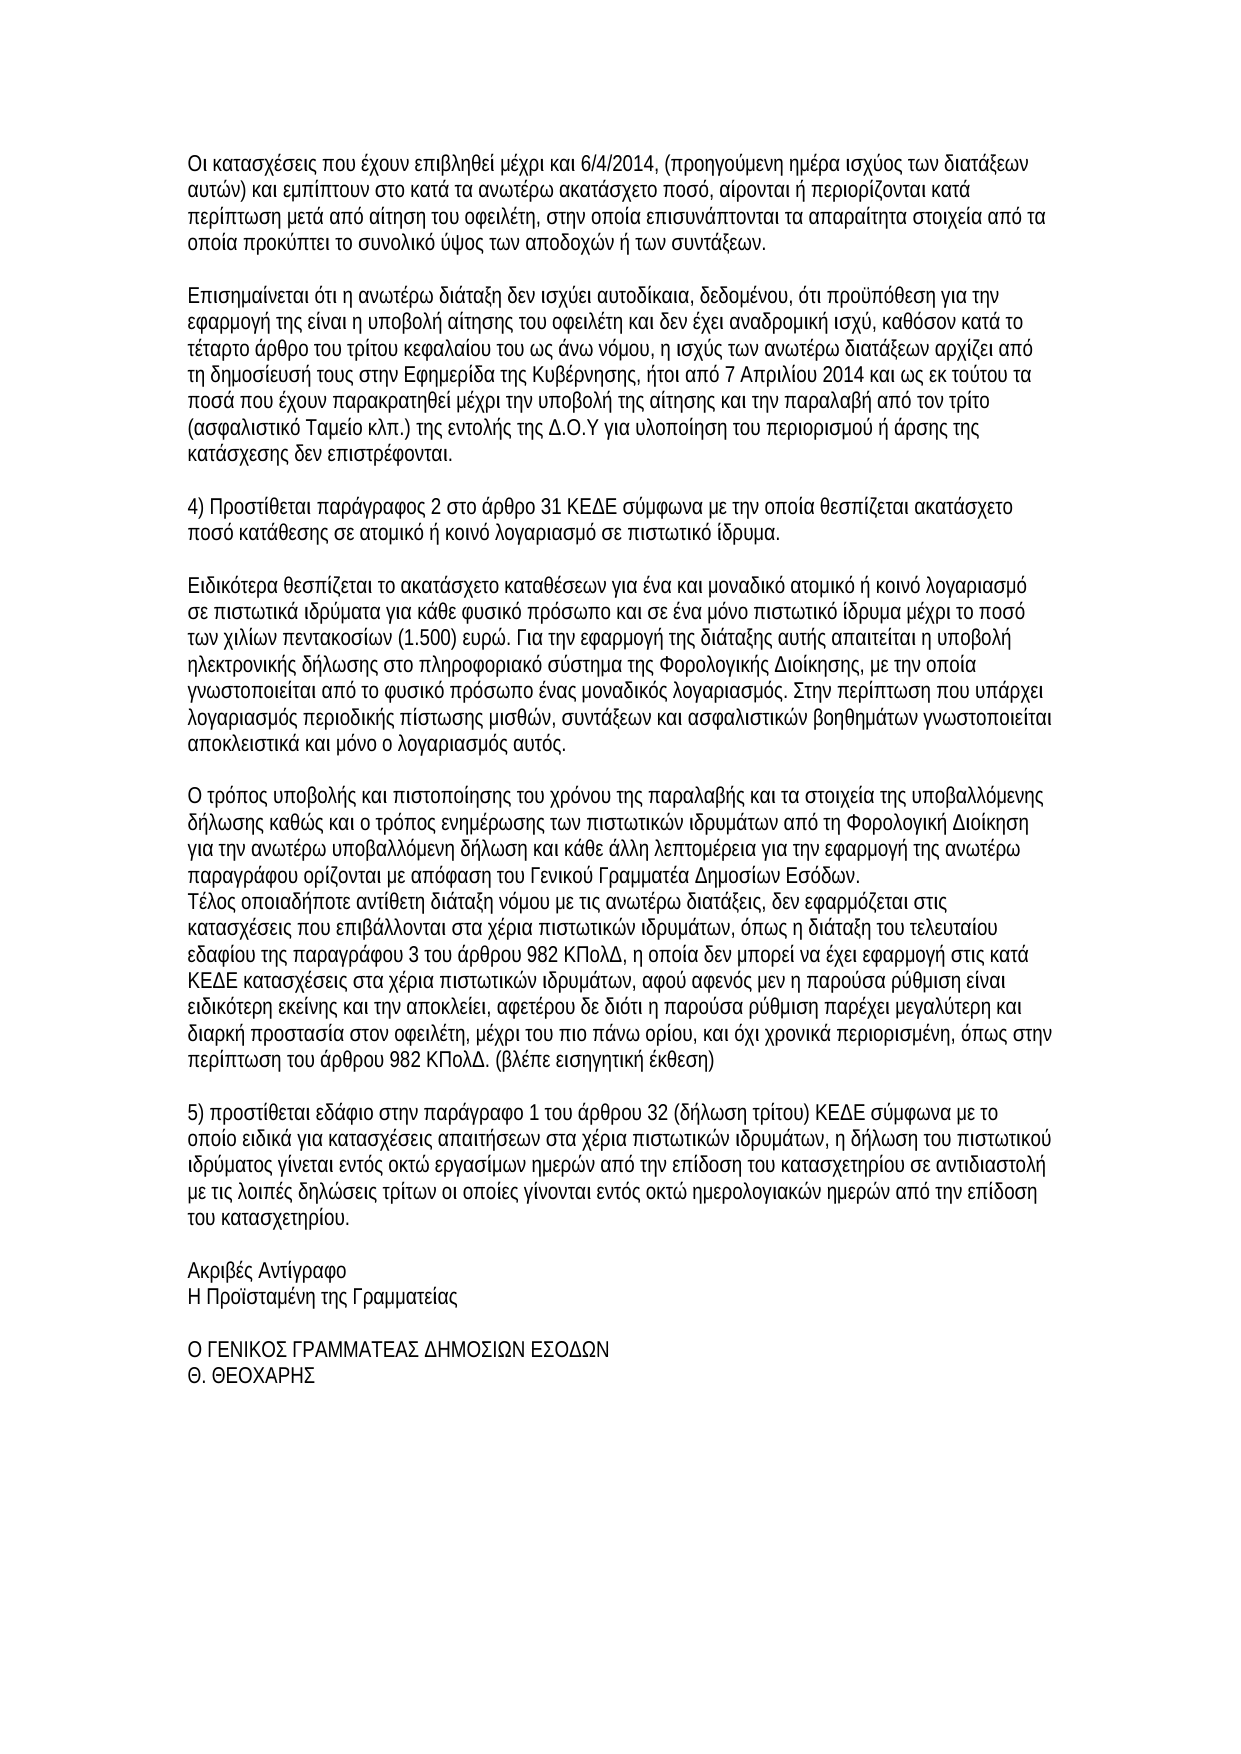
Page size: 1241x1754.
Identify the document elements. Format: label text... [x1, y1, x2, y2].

text Ειδικότερα θεσπίζεται το ακατάσχετο καταθέσεων για ένα και μοναδικό ατομικό ή κοινό λογαριασμό σε πιστωτικά ιδρύματα για κάθε φυσικό πρόσωπο και σε ένα μόνο πιστωτικό ίδρυμα μέχρι το ποσό των χιλίων πεντακοσίων (1.500) ευρώ. Για την εφαρμογή της διάταξης αυτής απαιτείται η υποβολή ηλεκτρονικής δήλωσης στο πληροφοριακό σύστημα της Φορολογικής Διοίκησης, με την οποία γνωστοποιείται από το φυσικό πρόσωπο ένας μοναδικός λογαριασμός. Στην περίπτωση που υπάρχει λογαριασμός περιοδικής πίστωσης μισθών, συντάξεων και ασφαλιστικών βοηθημάτων γνωστοποιείται αποκλειστικά και μόνο ο λογαριασμός αυτός. [187, 572, 1053, 756]
text Επισημαίνεται ότι η ανωτέρω διάταξη δεν ισχύει αυτοδίκαια, δεδομένου, ότι προϋπόθεση για την εφαρμογή της είναι η υποβολή αίτησης του οφειλέτη και δεν έχει αναδρομική ισχύ, καθόσον κατά το τέταρτο άρθρο του τρίτου κεφαλαίου του ως άνω νόμου, η ισχύς των ανωτέρω διατάξεων αρχίζει από τη δημοσίευσή τους στην Εφημερίδα της Κυβέρνησης, ήτοι από 7 Απριλίου 2014 και ως εκ τούτου τα ποσά που έχουν παρακρατηθεί μέχρι την υποβολή της αίτησης και την παραλαβή από τον τρίτο (ασφαλιστικό Ταμείο κλπ.) της εντολής της Δ.Ο.Υ για υλοποίηση του περιορισμού ή άρσης της κατάσχεσης δεν επιστρέφονται. [187, 282, 1053, 466]
text Ο τρόπος υποβολής και πιστοποίησης του χρόνου της παραλαβής και τα στοιχεία της υποβαλλόμενης δήλωσης καθώς και ο τρόπος ενημέρωσης των πιστωτικών ιδρυμάτων από τη Φορολογική Διοίκηση για την ανωτέρω υποβαλλόμενη δήλωση και κάθε άλλη λεπτομέρεια για την εφαρμογή της ανωτέρω παραγράφου ορίζονται με απόφαση του Γενικού Γραμματέα Δημοσίων Εσόδων. [187, 782, 1053, 888]
text Θ. ΘΕΟΧΑΡΗΣ [187, 1362, 1053, 1389]
text Ο ΓΕΝΙΚΟΣ ΓΡΑΜΜΑΤΕΑΣ ΔΗΜΟΣΙΩΝ ΕΣΟΔΩΝ [187, 1336, 1053, 1362]
text Ακριβές Αντίγραφο [187, 1257, 1053, 1283]
text Τέλος οποιαδήποτε αντίθετη διάταξη νόμου με τις ανωτέρω διατάξεις, δεν εφαρμόζεται στις κατασχέσεις που επιβάλλονται στα χέρια πιστωτικών ιδρυμάτων, όπως η διάταξη του τελευταίου εδαφίου της παραγράφου 3 του άρθρου 982 ΚΠολΔ, η οποία δεν μπορεί να έχει εφαρμογή στις κατά ΚΕΔΕ κατασχέσεις στα χέρια πιστωτικών ιδρυμάτων, αφού αφενός μεν η παρούσα ρύθμιση είναι ειδικότερη εκείνης και την αποκλείει, αφετέρου δε διότι η παρούσα ρύθμιση παρέχει μεγαλύτερη και διαρκή προστασία στον οφειλέτη, μέχρι του πιο πάνω ορίου, και όχι χρονικά περιορισμένη, όπως στην περίπτωση του άρθρου 982 ΚΠολΔ. (βλέπε εισηγητική έκθεση) [187, 888, 1053, 1072]
text Οι κατασχέσεις που έχουν επιβληθεί μέχρι και 6/4/2014, (προηγούμενη ημέρα ισχύος των διατάξεων αυτών) και εμπίπτουν στο κατά τα ανωτέρω ακατάσχετο ποσό, αίρονται ή περιορίζονται κατά περίπτωση μετά από αίτηση του οφειλέτη, στην οποία επισυνάπτονται τα απαραίτητα στοιχεία από τα οποία προκύπτει το συνολικό ύψος των αποδοχών ή των συντάξεων. [187, 150, 1053, 255]
text 5) προστίθεται εδάφιο στην παράγραφο 1 του άρθρου 32 (δήλωση τρίτου) ΚΕΔΕ σύμφωνα με το οποίο ειδικά για κατασχέσεις απαιτήσεων στα χέρια πιστωτικών ιδρυμάτων, η δήλωση του πιστωτικού ιδρύματος γίνεται εντός οκτώ εργασίμων ημερών από την επίδοση του κατασχετηρίου σε αντιδιαστολή με τις λοιπές δηλώσεις τρίτων οι οποίες γίνονται εντός οκτώ ημερολογιακών ημερών από την επίδοση του κατασχετηρίου. [187, 1099, 1053, 1231]
text 4) Προστίθεται παράγραφος 2 στο άρθρο 31 ΚΕΔΕ σύμφωνα με την οποία θεσπίζεται ακατάσχετο ποσό κατάθεσης σε ατομικό ή κοινό λογαριασμό σε πιστωτικό ίδρυμα. [187, 493, 1053, 545]
text Η Προϊσταμένη της Γραμματείας [187, 1283, 1053, 1309]
